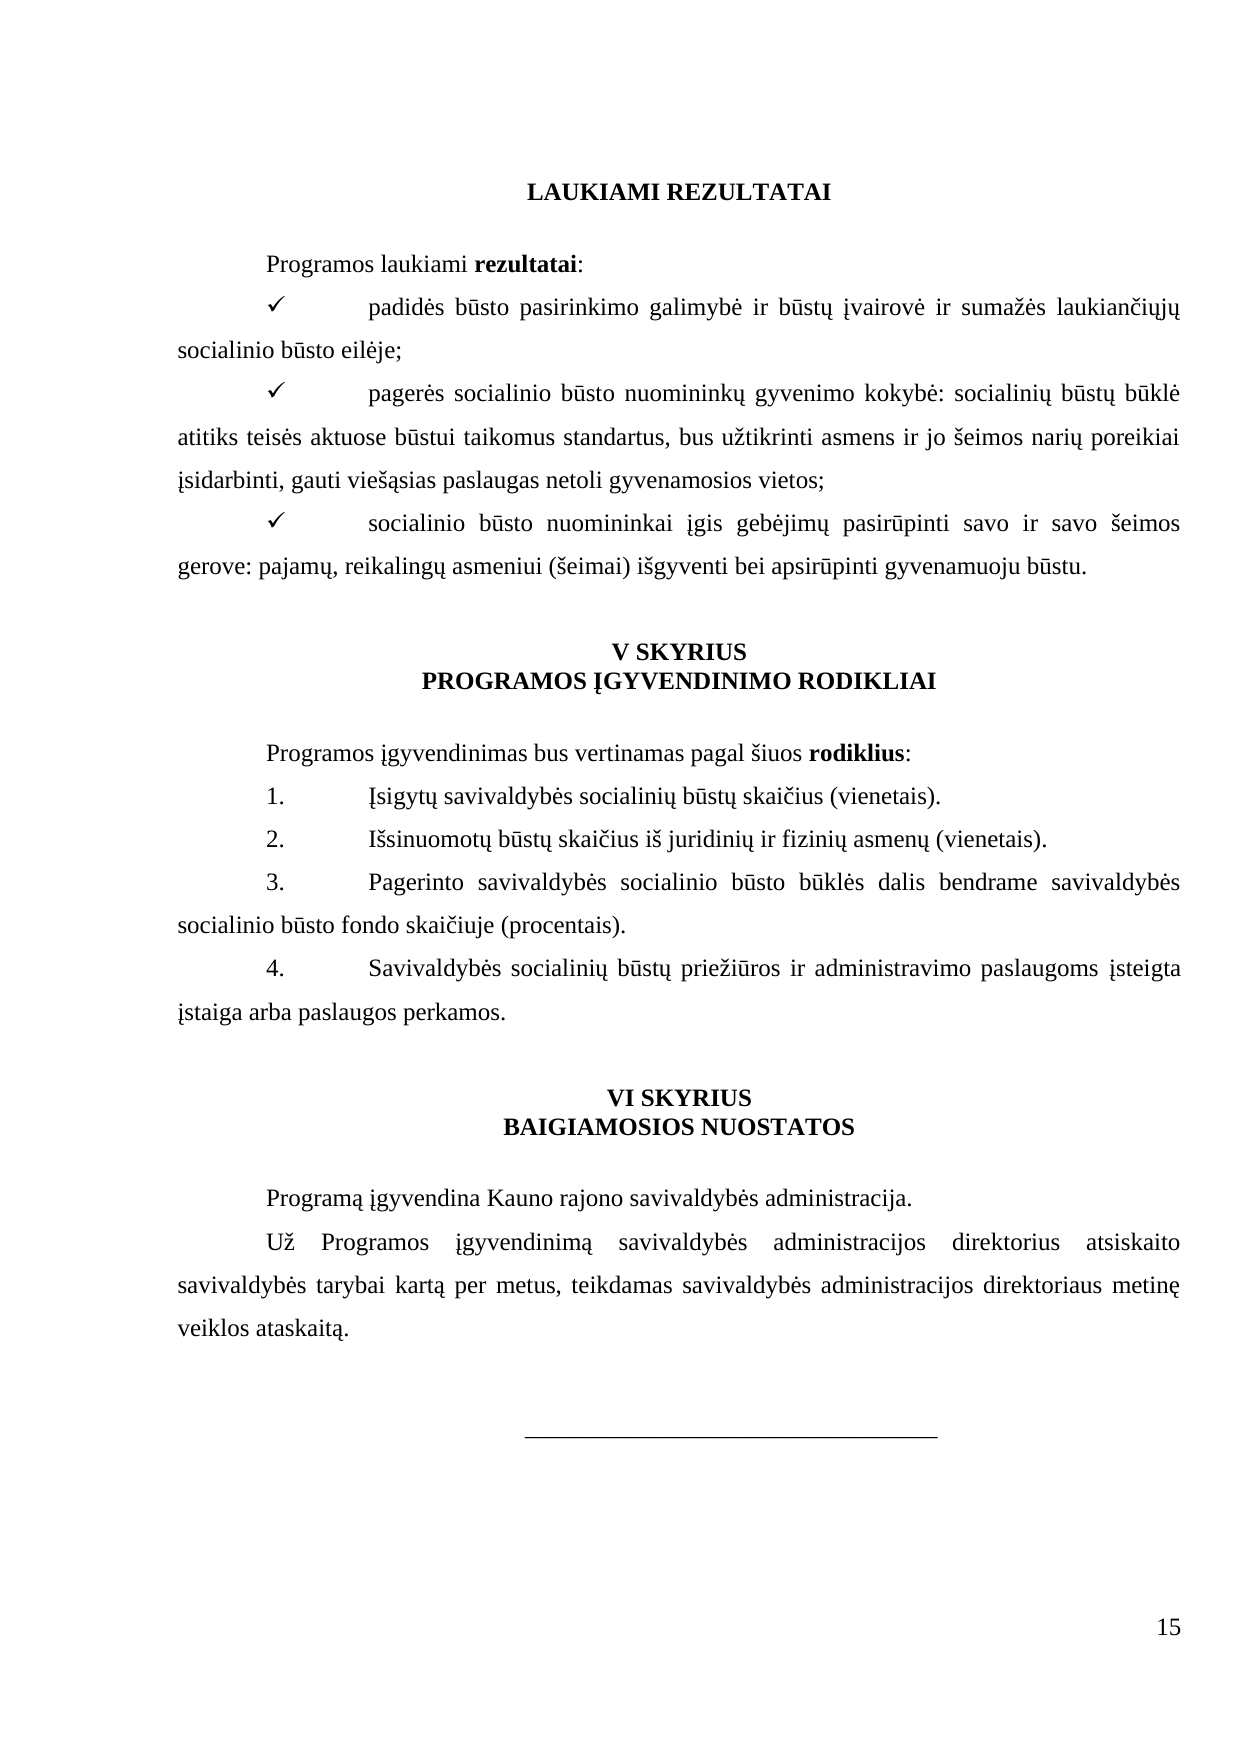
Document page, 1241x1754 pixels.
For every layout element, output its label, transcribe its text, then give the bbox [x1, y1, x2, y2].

text _________________________________ [240, 1412, 1181, 1440]
list socialinio būsto nuomininkai įgis gebėjimų pasirūpinti savo ir savo šeimos gerove: pajamų, reikalingų asmeniui (šeimai) išgyventi bei apsirūpinti gyvenamuoju būstu. [177, 508, 1181, 580]
text VI SKYRIUS [177, 1083, 1181, 1112]
text Programą įgyvendina Kauno rajono savivaldybės administracija. [177, 1183, 1181, 1212]
list V SKYRIUS [177, 637, 1181, 666]
list Išsinuomotų būstų skaičius iš juridinių ir fizinių asmenų (vienetais). [177, 824, 1181, 853]
list PROGRAMOS ĮGYVENDINIMO RODIKLIAI [177, 666, 1181, 695]
list Programos įgyvendinimas bus vertinamas pagal šiuos rodiklius: [177, 738, 1181, 767]
list Savivaldybės socialinių būstų priežiūros ir administravimo paslaugoms įsteigta įstaiga arba paslaugos perkamos. [177, 953, 1181, 1025]
text BAIGIAMOSIOS NUOSTATOS [177, 1112, 1181, 1140]
text LAUKIAMI REZULTATAI [177, 177, 1181, 206]
list pagerės socialinio būsto nuomininkų gyvenimo kokybė: socialinių būstų būklė atitiks teisės aktuose būstui taikomus standartus, bus užtikrinti asmens ir jo šeimos narių poreikiai įsidarbinti, gauti viešąsias paslaugas netoli gyvenamosios vietos; [177, 378, 1181, 493]
list Pagerinto savivaldybės socialinio būsto būklės dalis bendrame savivaldybės socialinio būsto fondo skaičiuje (procentais). [177, 867, 1181, 939]
text Už Programos įgyvendinimą savivaldybės administracijos direktorius atsiskaito savivaldybės tarybai kartą per metus, teikdamas savivaldybės administracijos direktoriaus metinę veiklos ataskaitą. [177, 1227, 1181, 1342]
list padidės būsto pasirinkimo galimybė ir būstų įvairovė ir sumažės laukiančiųjų socialinio būsto eilėje; [177, 292, 1181, 364]
list Programos laukiami rezultatai: [177, 249, 1181, 278]
list Įsigytų savivaldybės socialinių būstų skaičius (vienetais). [177, 781, 1181, 810]
